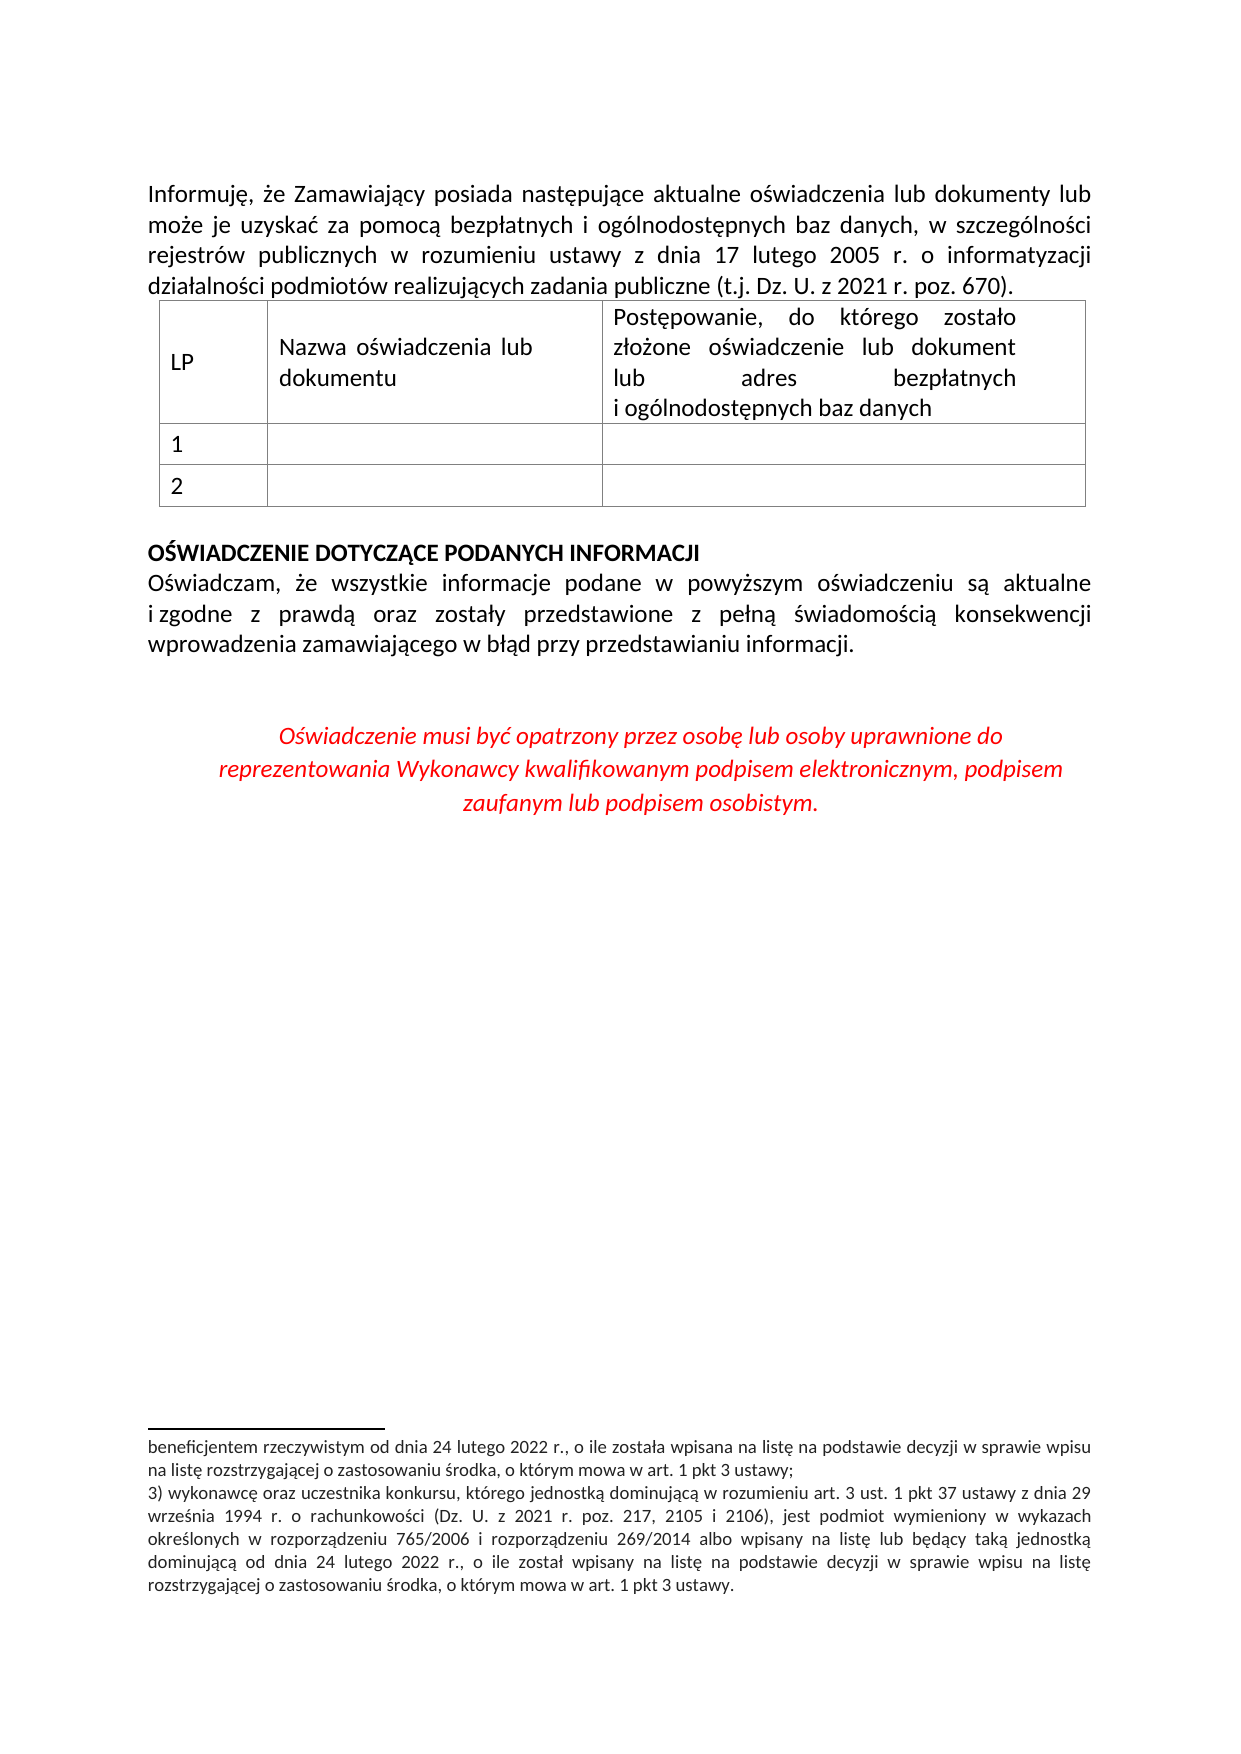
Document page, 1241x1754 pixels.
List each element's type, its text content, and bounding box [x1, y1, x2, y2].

table_cell [268, 424, 602, 464]
text Oświadczenie musi być opatrzony przez osobę lub osoby uprawnione do reprezentowania Wykonawcy kwalifikowanym podpisem elektronicznym, podpisem zaufanym lub podpisem osobistym. [192, 720, 1092, 817]
table_cell [603, 424, 1085, 464]
table_header Postępowanie, do którego zostało złożone oświadczenie lub dokument lub adres bezpłatnych i ogólnodostępnych baz danych [603, 301, 1085, 423]
table_cell [603, 465, 1085, 506]
table_header LP [160, 301, 267, 423]
text OŚWIADCZENIE DOTYCZĄCE PODANYCH INFORMACJI [148, 537, 1093, 567]
table_cell 2 [160, 465, 267, 506]
text Oświadczam, że wszystkie informacje podane w powyższym oświadczeniu są aktualne i zgodne z prawdą oraz zostały przedstawione z pełną świadomością konsekwencji wprowadzenia zamawiającego w błąd przy przedstawianiu informacji. [148, 567, 1093, 659]
table_cell 1 [160, 424, 267, 464]
table_cell [268, 465, 602, 506]
text Informuję, że Zamawiający posiada następujące aktualne oświadczenia lub dokumenty lub może je uzyskać za pomocą bezpłatnych i ogólnodostępnych baz danych, w szczególności rejestrów publicznych w rozumieniu ustawy z dnia 17 lutego 2005 r. o informatyzacji działalności podmiotów realizujących zadania publiczne (t.j. Dz. U. z 2021 r. poz. 670). [148, 178, 1093, 300]
table_header Nazwa oświadczenia lub dokumentu [268, 301, 602, 423]
